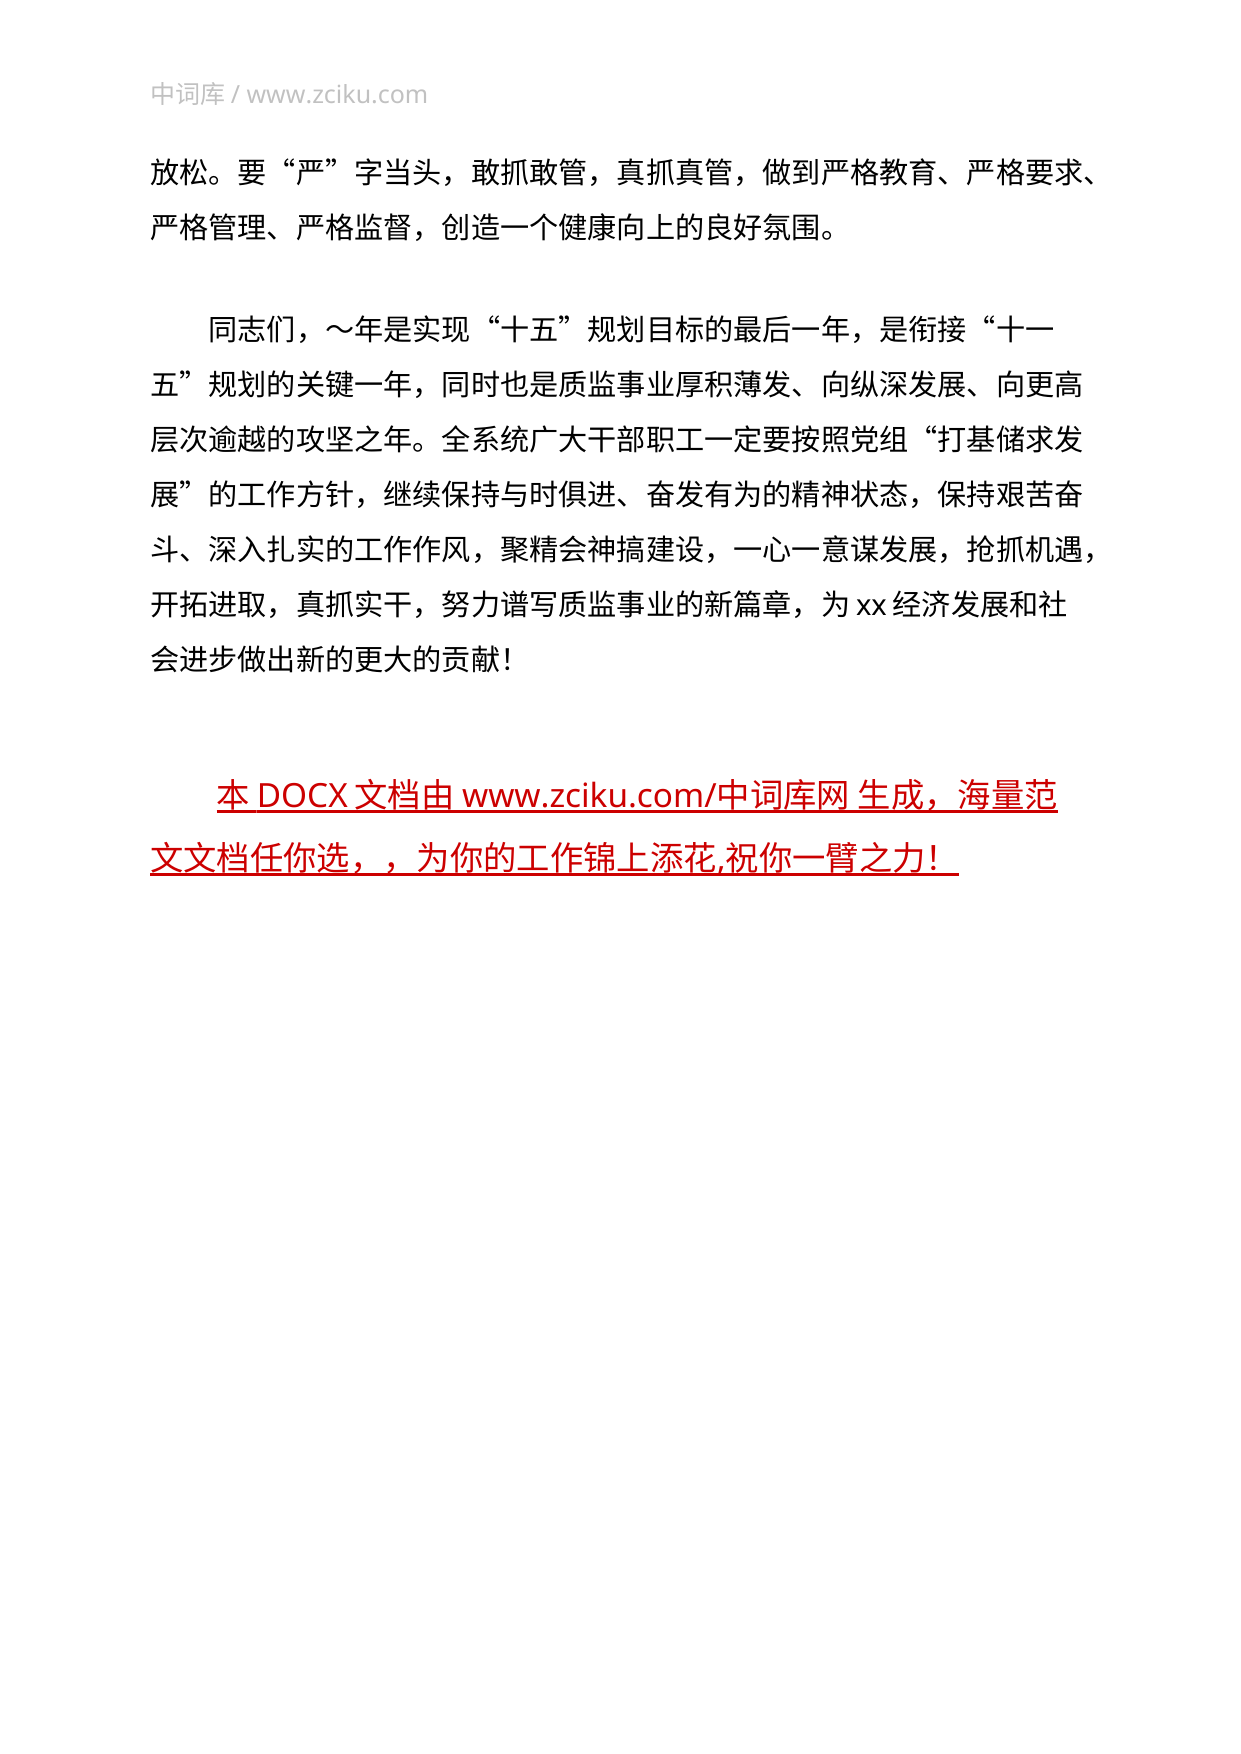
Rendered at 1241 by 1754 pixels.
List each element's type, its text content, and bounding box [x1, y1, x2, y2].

text 本DOCX文档由 www.zciku.com/中词库网 生成，海量范文文档任你选，，为你的工作锦上添花,祝你一臂之力！ [150, 769, 1090, 880]
text 同志们，～年是实现“十五”规划目标的最后一年，是衔接“十一五”规划的关键一年，同时也是质监事业厚积薄发、向纵深发展、向更高层次逾越的攻坚之年。全系统广大干部职工一定要按照党组“打基储求发展”的工作方针，继续保持与时俱进、奋发有为的精神状态，保持艰苦奋斗、深入扎实的工作作风，聚精会神搞建设，一心一意谋发展，抢抓机遇，开拓进取，真抓实干，努力谱写质监事业的新篇章，为xx经济发展和社会进步做出新的更大的贡献！ [150, 307, 1090, 678]
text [150, 150, 1090, 247]
